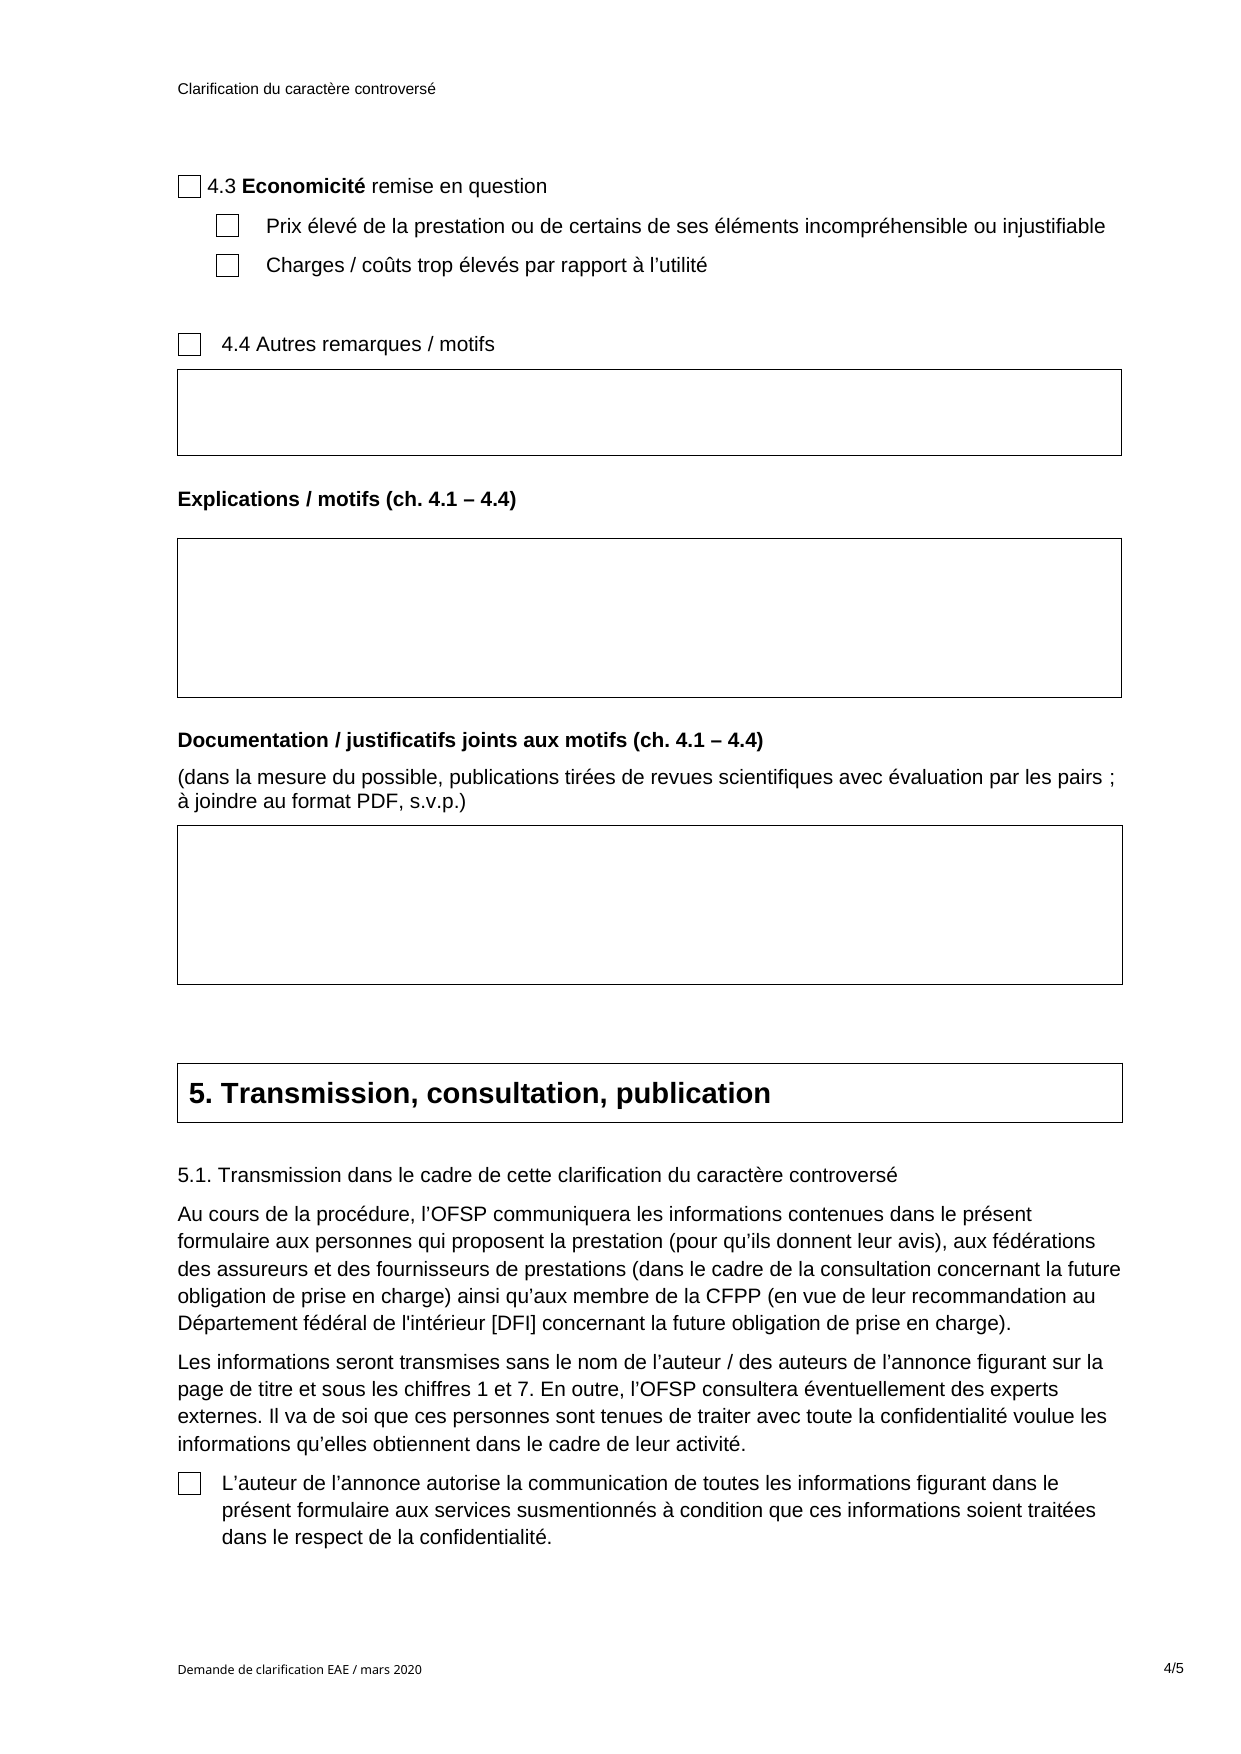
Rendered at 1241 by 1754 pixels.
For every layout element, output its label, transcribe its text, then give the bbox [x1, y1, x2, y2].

text Explications / motifs (ch. 4.1 – 4.4) [177, 483, 1122, 510]
text Charges / coûts trop élevés par rapport à l’utilité [215, 250, 1122, 277]
text 5.1. Transmission dans le cadre de cette clarification du caractère controversé [177, 1163, 1122, 1187]
text L’auteur de l’annonce autorise la communication de toutes les informations figurant dans le présent formulaire aux services susmentionnés à condition que ces informations soient traitées dans le respect de la confidentialité. [177, 1468, 1122, 1549]
text 4.4 Autres remarques / motifs [177, 329, 1122, 356]
table_header [178, 539, 1121, 697]
text (dans la mesure du possible, publications tirées de revues scientifiques avec évaluation par les pairs ; à joindre au format PDF, s.v.p.) [177, 764, 1122, 812]
text Les informations seront transmises sans le nom de l’auteur / des auteurs de l’annonce figurant sur la page de titre et sous les chiffres 1 et 7. En outre, l’OFSP consultera éventuellement des experts externes. Il va de soi que ces personnes sont tenues de traiter avec toute la confidentialité voulue les informations qu’elles obtiennent dans le cadre de leur activité. [177, 1347, 1122, 1455]
table_header [178, 370, 1121, 455]
table_header [178, 826, 1122, 984]
text Au cours de la procédure, l’OFSP communiquera les informations contenues dans le présent formulaire aux personnes qui proposent la prestation (pour qu’ils donnent leur avis), aux fédérations des assureurs et des fournisseurs de prestations (dans le cadre de la consultation concernant la future obligation de prise en charge) ainsi qu’aux membre de la CFPP (en vue de leur recommandation au Département fédéral de l'intérieur [DFI] concernant la future obligation de prise en charge). [177, 1199, 1122, 1334]
text Prix élevé de la prestation ou de certains de ses éléments incompréhensible ou injustifiable [215, 210, 1122, 237]
text 4.3 Economicité remise en question [177, 171, 1122, 198]
text Documentation / justificatifs joints aux motifs (ch. 4.1 – 4.4) [177, 725, 1122, 752]
table_header 5. Transmission, consultation, publication [178, 1064, 1122, 1122]
